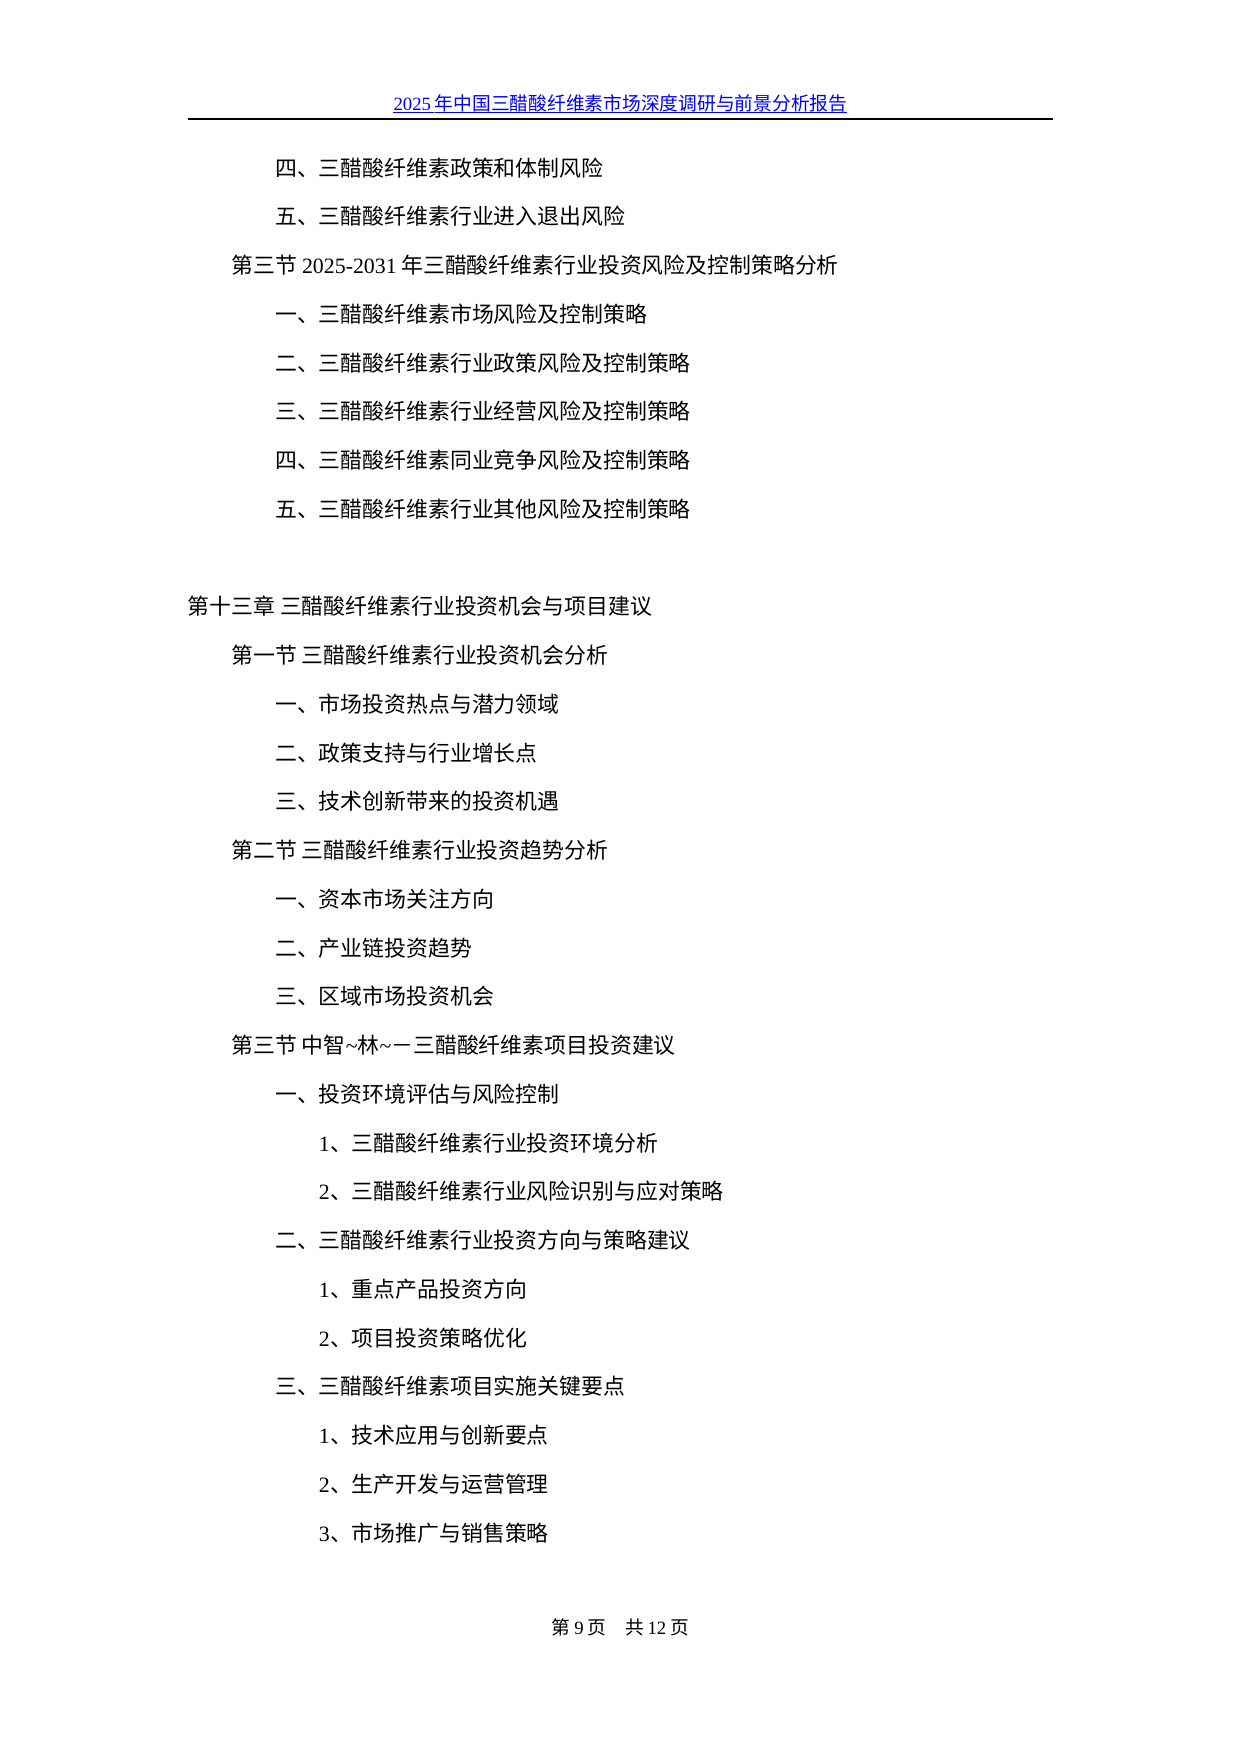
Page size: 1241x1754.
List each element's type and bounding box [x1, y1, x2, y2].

text [187, 150, 1053, 1548]
